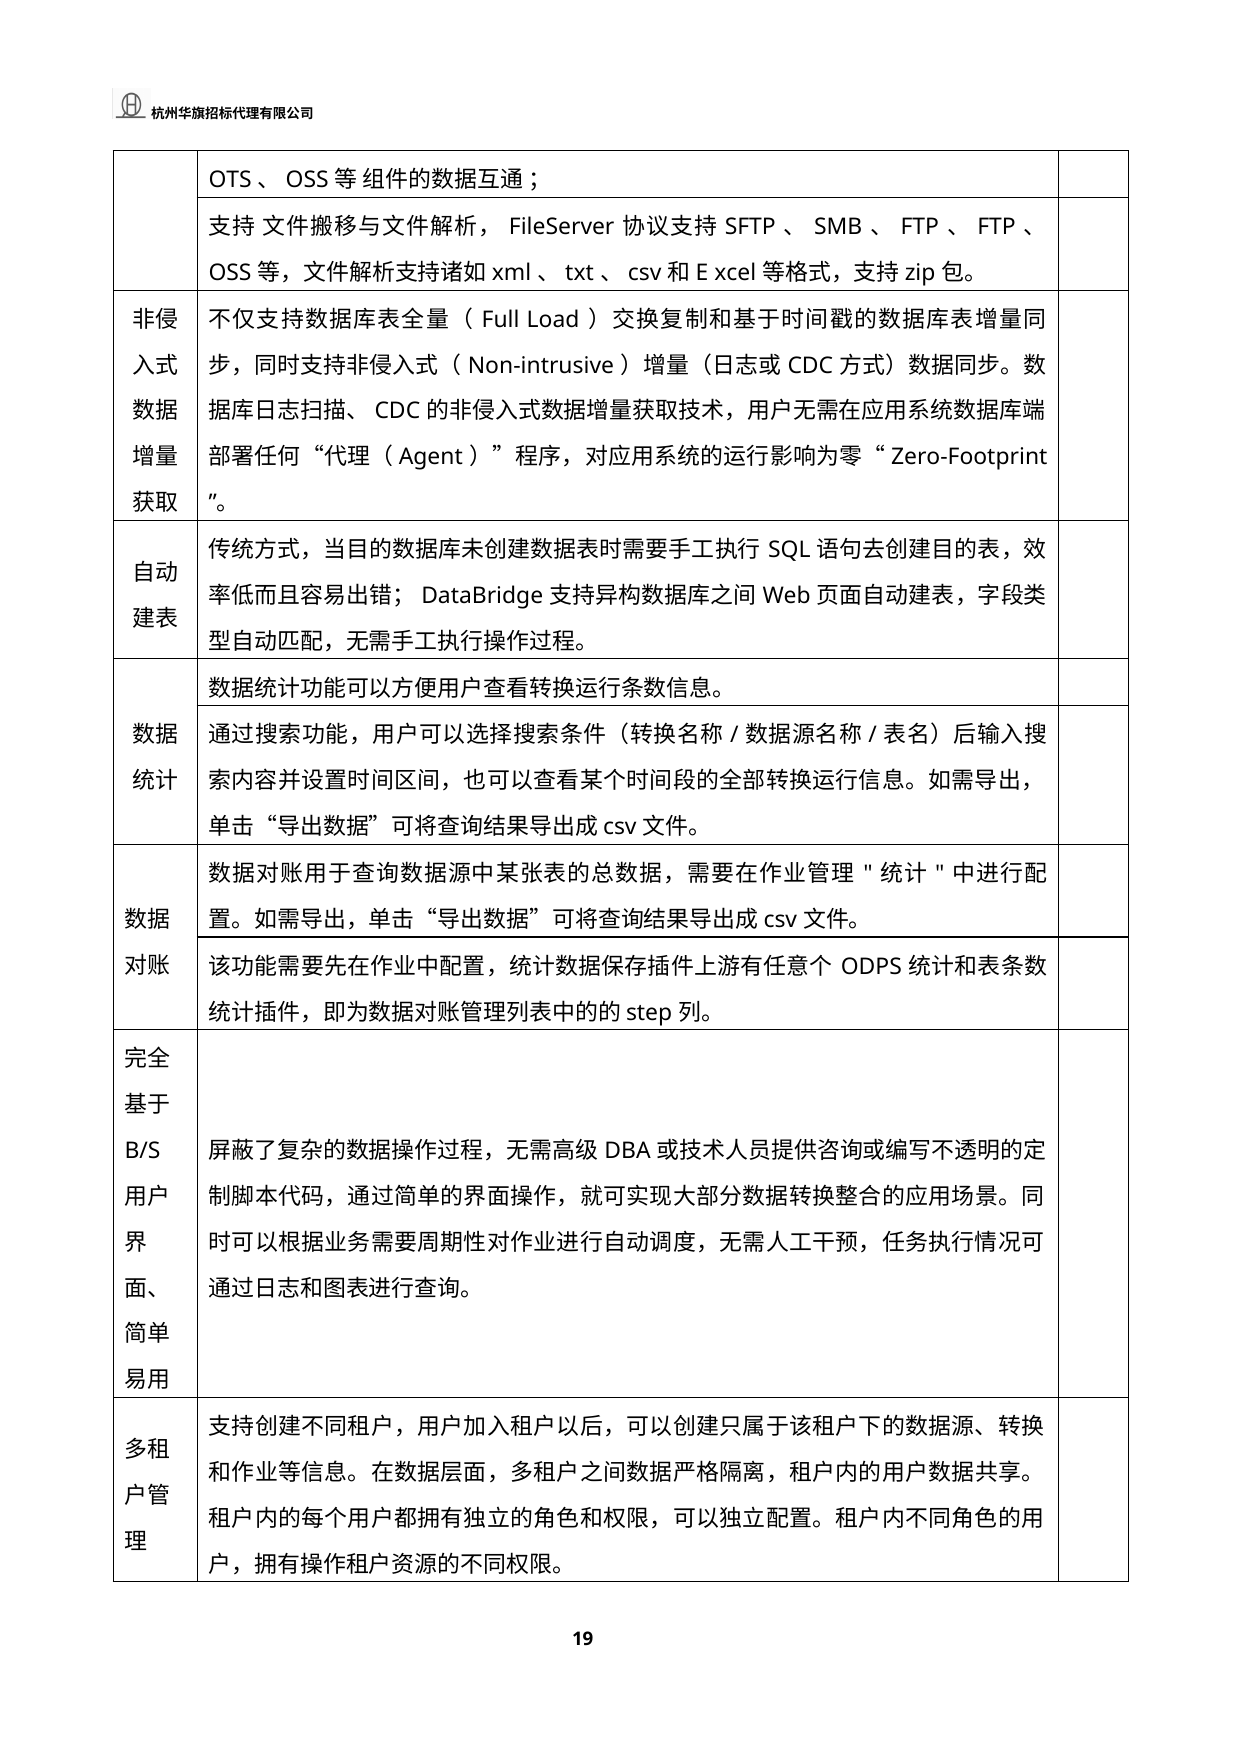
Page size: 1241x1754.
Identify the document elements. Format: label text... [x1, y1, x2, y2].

picture [112, 88, 151, 119]
table_cell [1059, 198, 1128, 289]
table_cell 完全基于 B/S 用户界面、简单易用 [114, 1030, 197, 1397]
table_cell [1059, 1030, 1128, 1397]
table_cell [1059, 706, 1128, 844]
table_cell [1059, 1398, 1128, 1581]
table_cell 该功能需要先在作业中配置，统计数据保存插件上游有任意个 ODPS 统计和表条数统计插件，即为数据对账管理列表中的的 step 列。 [198, 938, 1058, 1029]
table_cell 多租户管理 [114, 1398, 197, 1581]
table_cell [198, 151, 1058, 197]
table_cell 非侵入式数据增量获取 [114, 291, 197, 520]
table_cell [1059, 151, 1128, 197]
table_cell 传统方式，当目的数据库未创建数据表时需要手工执行 SQL 语句去创建目的表，效率低而且容易出错； DataBridge 支持异构数据库之间 Web 页面自动建表，字段类型自动匹配，无需手工执行操作过程。 [198, 521, 1058, 658]
table_cell 数据统计功能可以方便用户查看转换运行条数信息。 [198, 659, 1058, 705]
table_cell [1059, 845, 1128, 936]
table_cell 支持创建不同租户，用户加入租户以后，可以创建只属于该租户下的数据源、转换和作业等信息。在数据层面，多租户之间数据严格隔离，租户内的用户数据共享。租户内的每个用户都拥有独立的角色和权限，可以独立配置。租户内不同角色的用户，拥有操作租户资源的不同权限。 [198, 1398, 1058, 1581]
table_cell 自动建表 [114, 521, 197, 658]
table_cell 通过搜索功能，用户可以选择搜索条件（转换名称 / 数据源名称 / 表名）后输入搜索内容并设置时间区间，也可以查看某个时间段的全部转换运行信息。如需导出，单击“导出数据”可将查询结果导出成 csv 文件。 [198, 706, 1058, 844]
table_cell [1059, 659, 1128, 705]
table_cell [1059, 521, 1128, 658]
table_cell 不仅支持数据库表全量（ Full Load ）交换复制和基于时间戳的数据库表增量同步，同时支持非侵入式（ Non-intrusive ）增量（日志或 CDC 方式）数据同步。数据库日志扫描、 CDC 的非侵入式数据增量获取技术，用户无需在应用系统数据库端部署任何“代理（ Agent ）”程序，对应用系统的运行影响为零“ Zero-Footprint ”。 [198, 291, 1058, 520]
table_cell 数据对账 [114, 845, 197, 1029]
table_cell 数据对账用于查询数据源中某张表的总数据，需要在作业管理 " 统计 " 中进行配置。如需导出，单击“导出数据”可将查询结果导出成 csv 文件。 [198, 845, 1058, 936]
table_cell [1059, 291, 1128, 520]
table_cell [1059, 938, 1128, 1029]
table_cell 支持 文件搬移与文件解析， FileServer 协议支持 SFTP 、 SMB 、 FTP 、 FTP 、 OSS 等，文件解析支持诸如 xml 、 txt 、 csv 和 E xcel 等格式，支持 zip 包。 [198, 198, 1058, 289]
table_cell 屏蔽了复杂的数据操作过程，无需高级 DBA 或技术人员提供咨询或编写不透明的定制脚本代码，通过简单的界面操作，就可实现大部分数据转换整合的应用场景。同时可以根据业务需要周期性对作业进行自动调度，无需人工干预，任务执行情况可通过日志和图表进行查询。 [198, 1030, 1058, 1397]
table_cell 数据统计 [114, 659, 197, 844]
